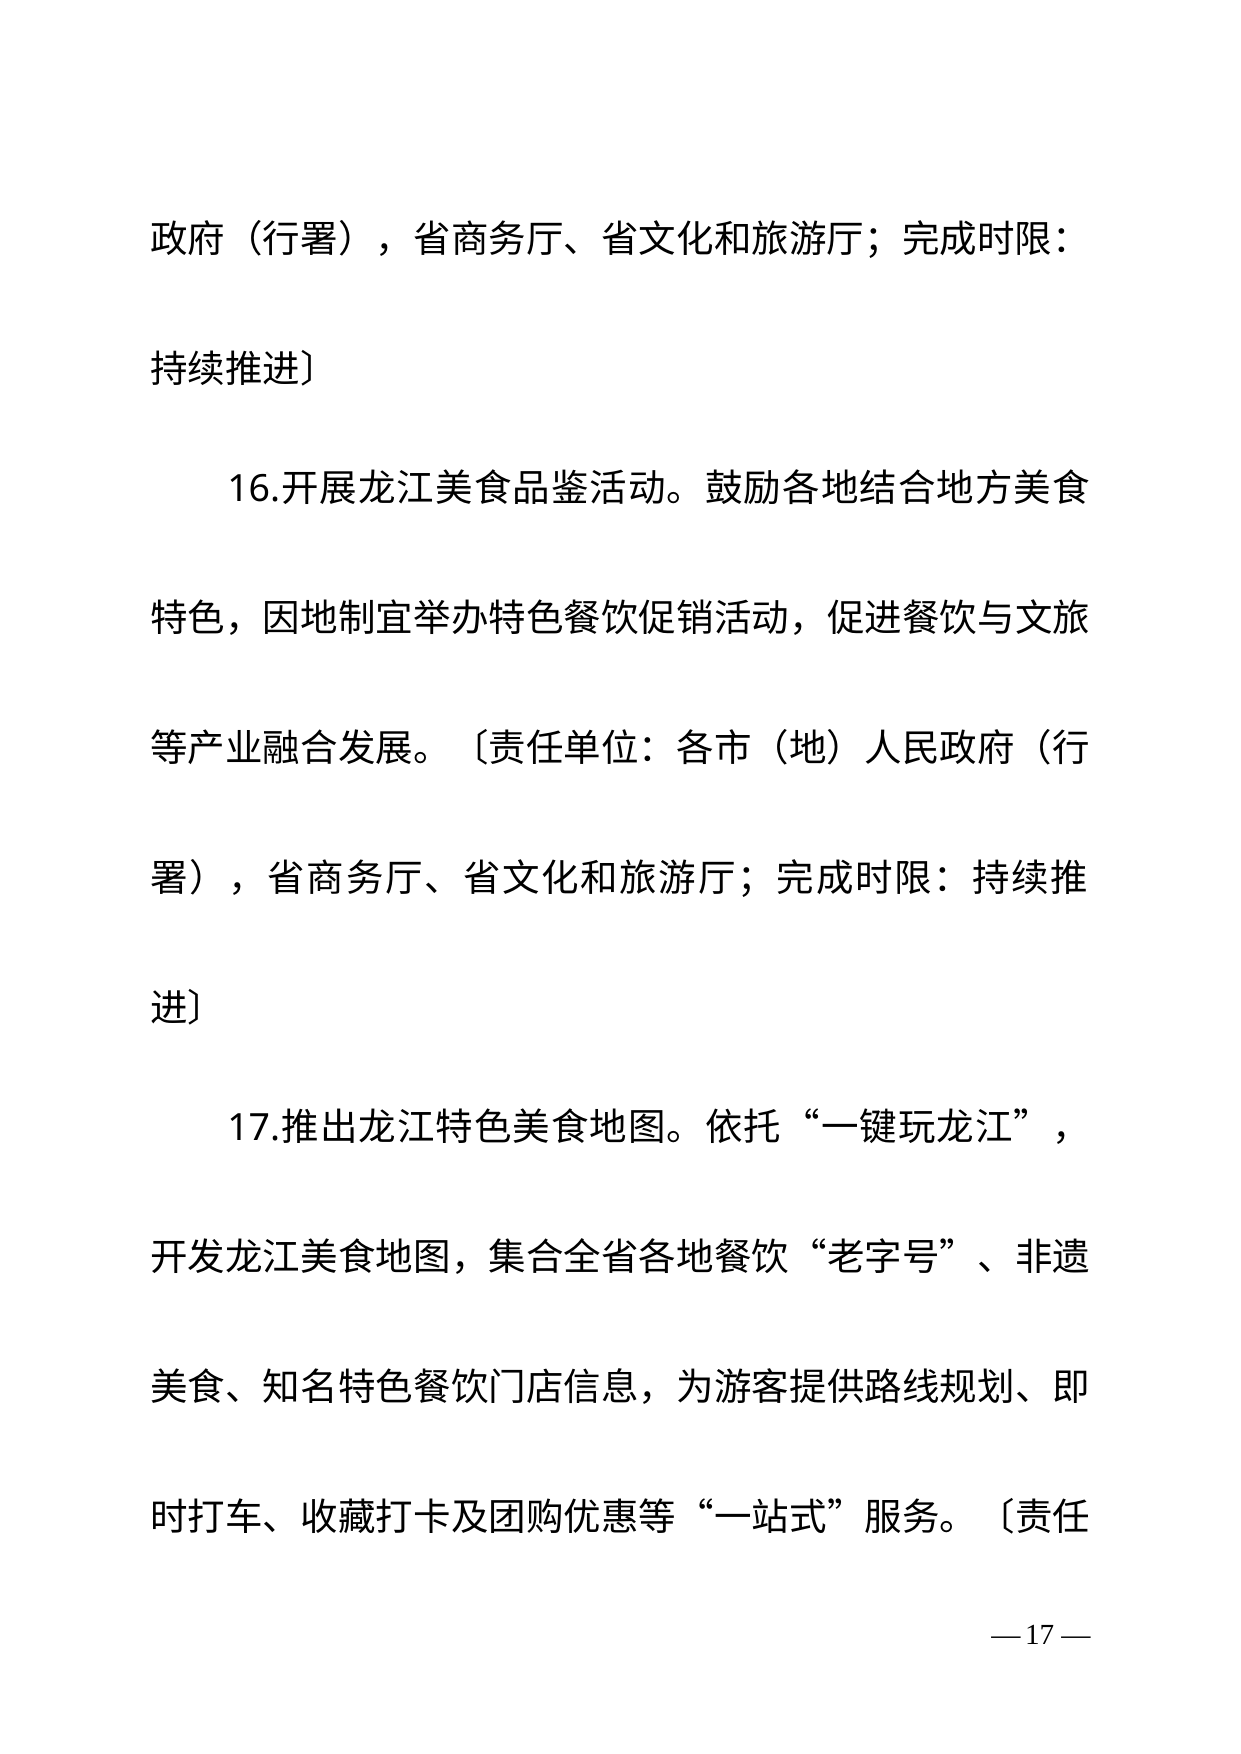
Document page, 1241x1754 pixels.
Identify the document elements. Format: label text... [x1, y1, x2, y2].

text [150, 203, 1090, 398]
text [150, 1092, 1090, 1547]
text 16.开展龙江美食品鉴活动。鼓励各地结合地方美食特色，因地制宜举办特色餐饮促销活动，促进餐饮与文旅等产业融合发展。〔责任单位：各市（地）人民政府（行署），省商务厅、省文化和旅游厅；完成时限：持续推进〕 [150, 453, 1090, 1038]
